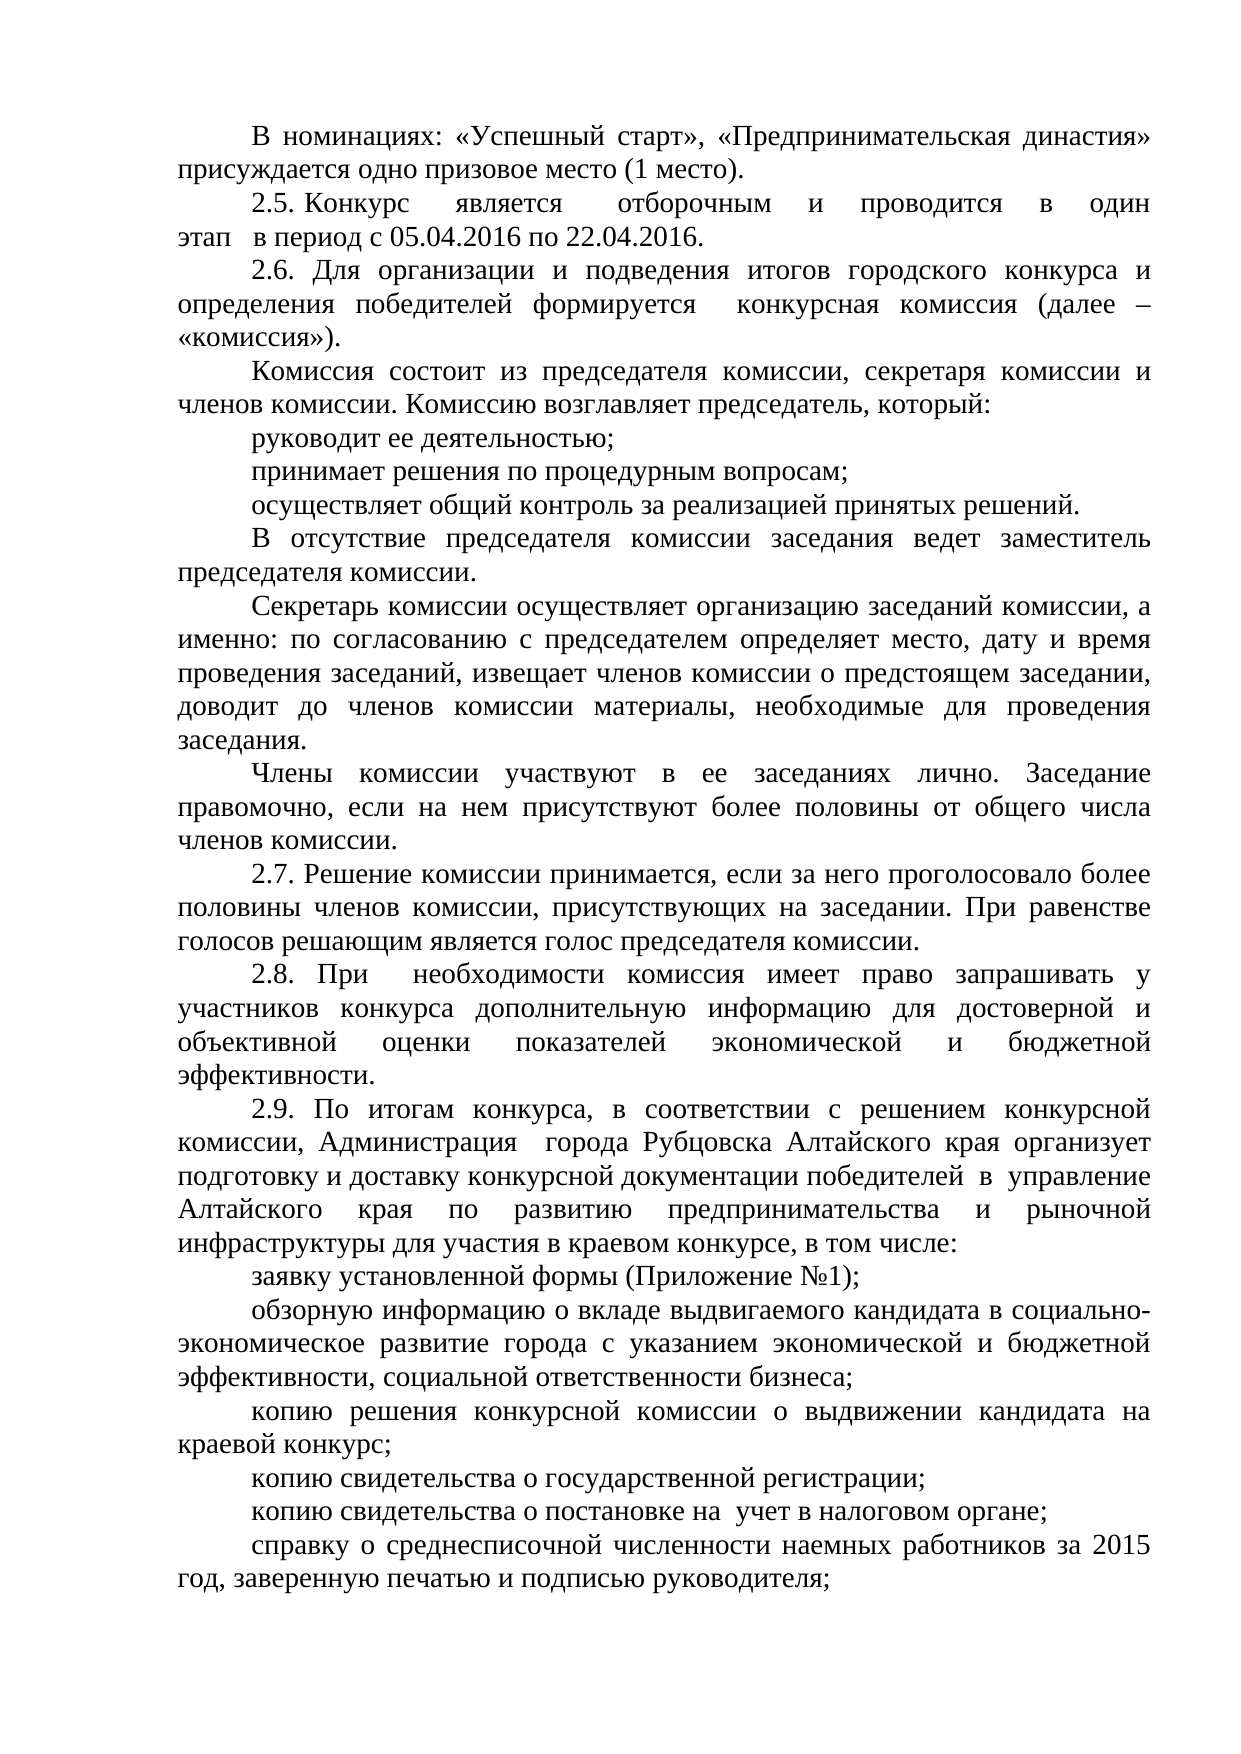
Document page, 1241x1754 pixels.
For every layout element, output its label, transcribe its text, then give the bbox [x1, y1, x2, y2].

text В отсутствие председателя комиссии заседания ведет заместитель председателя комиссии. [177, 521, 1152, 588]
text Комиссия состоит из председателя комиссии, секретаря комиссии и членов комиссии. Комиссию возглавляет председатель, который: [177, 353, 1152, 420]
text заявку установленной формы (Приложение №1); [177, 1258, 1152, 1292]
text 2.7. Решение комиссии принимается, если за него проголосовало более половины членов комиссии, присутствующих на заседании. При равенстве голосов решающим является голос председателя комиссии. [177, 856, 1152, 957]
text 2.8. При необходимости комиссия имеет право запрашивать у участников конкурса дополнительную информацию для достоверной и объективной оценки показателей экономической и бюджетной эффективности. [177, 957, 1152, 1091]
text 2.5. Конкурс является отборочным и проводится в один этап в период с 05.04.2016 по 22.04.2016. [177, 185, 1152, 252]
text В номинациях: «Успешный старт», «Предпринимательская династия» присуждается одно призовое место (1 место). [177, 118, 1152, 185]
text копию решения конкурсной комиссии о выдвижении кандидата на краевой конкурс; [177, 1393, 1152, 1460]
text 2.9. По итогам конкурса, в соответствии с решением конкурсной комиссии, Администрация города Рубцовска Алтайского края организует подготовку и доставку конкурсной документации победителей в управление Алтайского края по развитию предпринимательства и рыночной инфраструктуры для участия в краевом конкурсе, в том числе: [177, 1091, 1152, 1258]
text руководит ее деятельностью; [177, 420, 1152, 453]
text осуществляет общий контроль за реализацией принятых решений. [177, 487, 1152, 521]
text 2.6. Для организации и подведения итогов городского конкурса и определения победителей формируется конкурсная комиссия (далее – «комиссия»). [177, 252, 1152, 353]
text копию свидетельства о постановке на учет в налоговом органе; [177, 1493, 1152, 1527]
text принимает решения по процедурным вопросам; [177, 453, 1152, 487]
text обзорную информацию о вкладе выдвигаемого кандидата в социально-экономическое развитие города с указанием экономической и бюджетной эффективности, социальной ответственности бизнеса; [177, 1292, 1152, 1393]
text справку о среднесписочной численности наемных работников за 2015 год, заверенную печатью и подписью руководителя; [177, 1527, 1152, 1594]
text копию свидетельства о государственной регистрации; [177, 1460, 1152, 1493]
text Члены комиссии участвуют в ее заседаниях лично. Заседание правомочно, если на нем присутствуют более половины от общего числа членов комиссии. [177, 755, 1152, 856]
text Секретарь комиссии осуществляет организацию заседаний комиссии, а именно: по согласованию с председателем определяет место, дату и время проведения заседаний, извещает членов комиссии о предстоящем заседании, доводит до членов комиссии материалы, необходимые для проведения заседания. [177, 588, 1152, 755]
